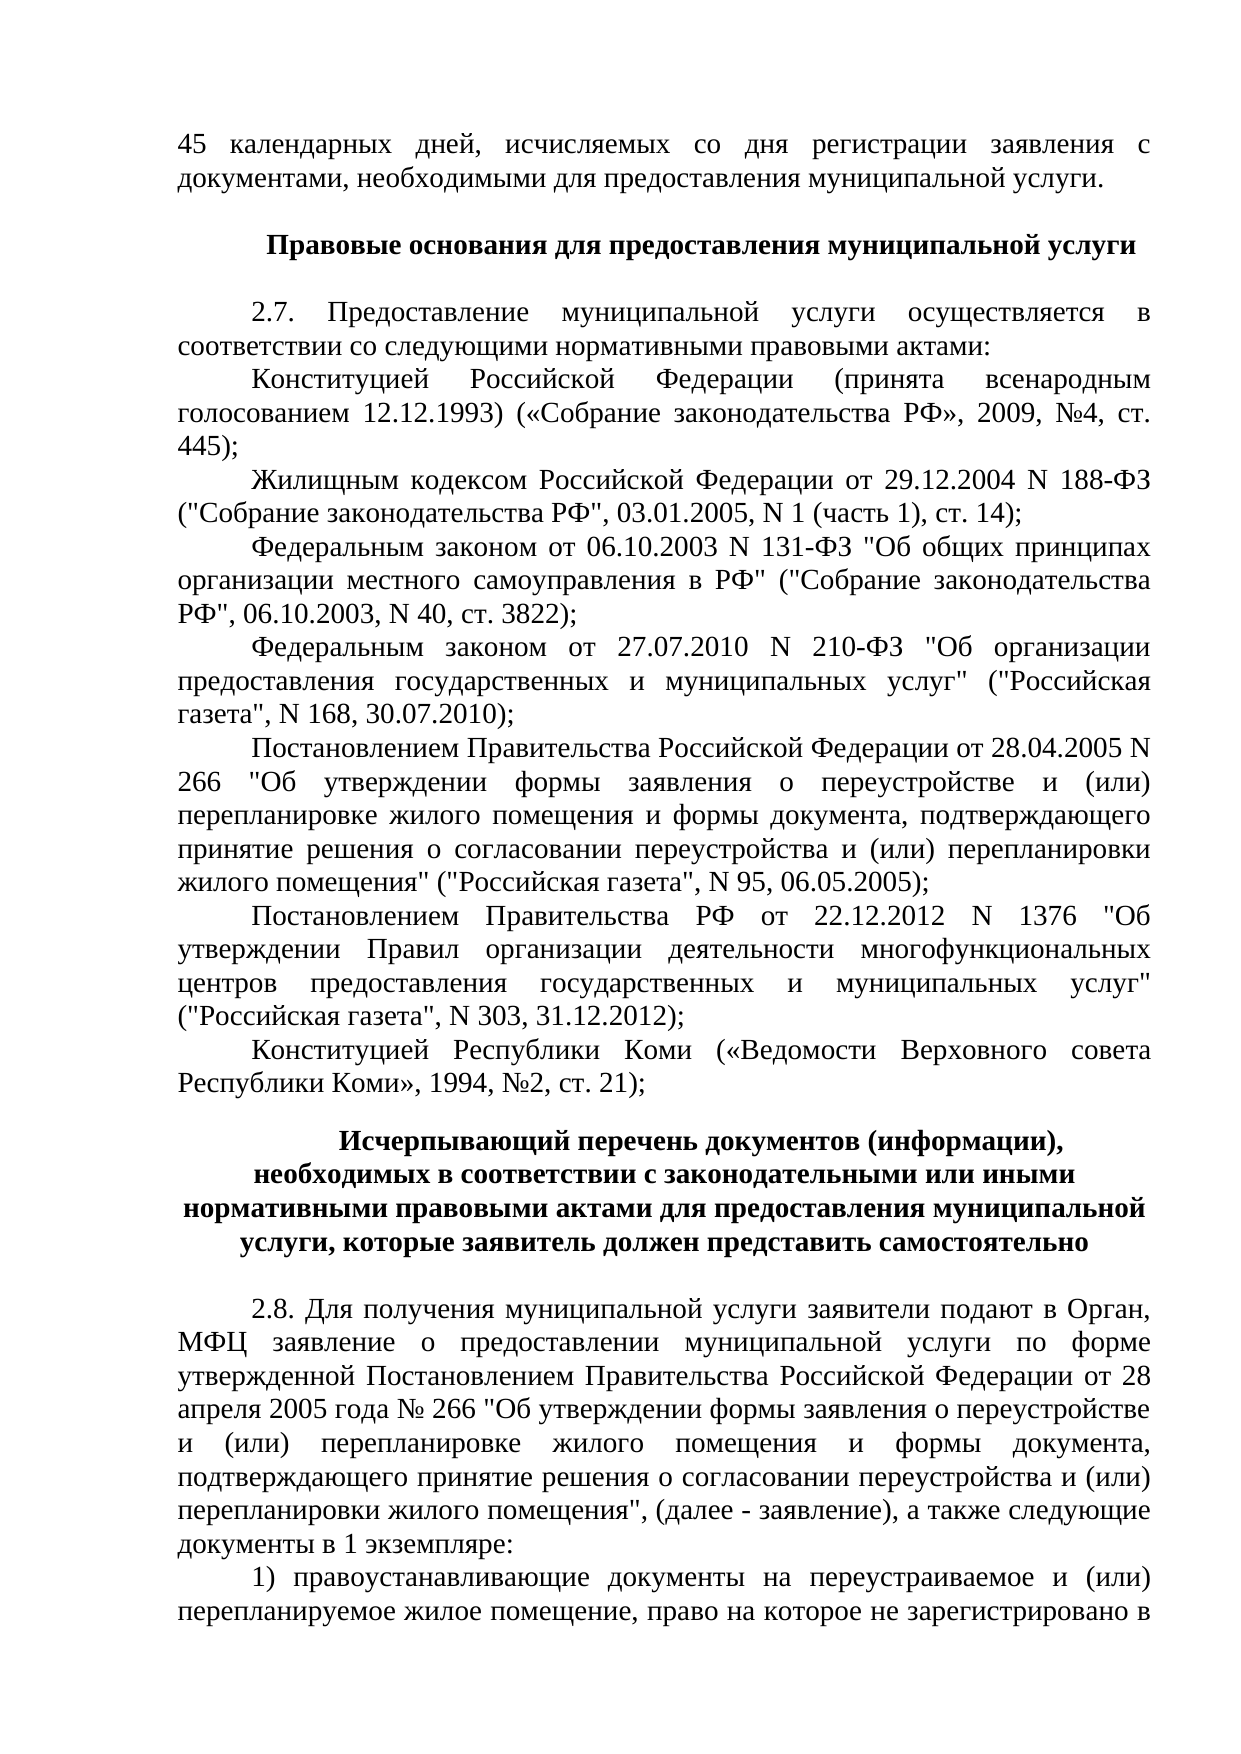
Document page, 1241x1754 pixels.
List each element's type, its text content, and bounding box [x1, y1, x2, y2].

text 2.7. Предоставление муниципальной услуги осуществляется в соответствии со следующими нормативными правовыми актами: [177, 294, 1152, 361]
text Федеральным законом от 06.10.2003 N 131-ФЗ "Об общих принципах организации местного самоуправления в РФ" ("Собрание законодательства РФ", 06.10.2003, N 40, ст. 3822); [177, 529, 1152, 629]
text Федеральным законом от 27.07.2010 N 210-ФЗ "Об организации предоставления государственных и муниципальных услуг" ("Российская газета", N 168, 30.07.2010); [177, 629, 1152, 730]
text Исчерпывающий перечень документов (информации), необходимых в соответствии с законодательными или иными нормативными правовыми актами для предоставления муниципальной услуги, которые заявитель должен представить самостоятельно [177, 1123, 1152, 1257]
text Правовые основания для предоставления муниципальной услуги [177, 227, 1152, 261]
text 2.8. Для получения муниципальной услуги заявители подают в Орган, МФЦ заявление о предоставлении муниципальной услуги по форме утвержденной Постановлением Правительства Российской Федерации от 28 апреля 2005 года № 266 "Об утверждении формы заявления о переустройстве и (или) перепланировке жилого помещения и формы документа, подтверждающего принятие решения о согласовании переустройства и (или) перепланировки жилого помещения", (далее - заявление), а также следующие документы в 1 экземпляре: [177, 1291, 1152, 1559]
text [177, 126, 1152, 193]
text Конституцией Республики Коми («Ведомости Верховного совета Республики Коми», 1994, №2, ст. 21); [177, 1032, 1152, 1099]
text Конституцией Российской Федерации (принята всенародным голосованием 12.12.1993) («Собрание законодательства РФ», 2009, №4, ст. 445); [177, 361, 1152, 462]
text Постановлением Правительства Российской Федерации от 28.04.2005 N 266 "Об утверждении формы заявления о переустройстве и (или) перепланировке жилого помещения и формы документа, подтверждающего принятие решения о согласовании переустройства и (или) перепланировки жилого помещения" ("Российская газета", N 95, 06.05.2005); [177, 730, 1152, 898]
text Жилищным кодексом Российской Федерации от 29.12.2004 N 188-ФЗ ("Собрание законодательства РФ", 03.01.2005, N 1 (часть 1), ст. 14); [177, 462, 1152, 529]
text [177, 1559, 1152, 1626]
text Постановлением Правительства РФ от 22.12.2012 N 1376 "Об утверждении Правил организации деятельности многофункциональных центров предоставления государственных и муниципальных услуг" ("Российская газета", N 303, 31.12.2012); [177, 898, 1152, 1032]
